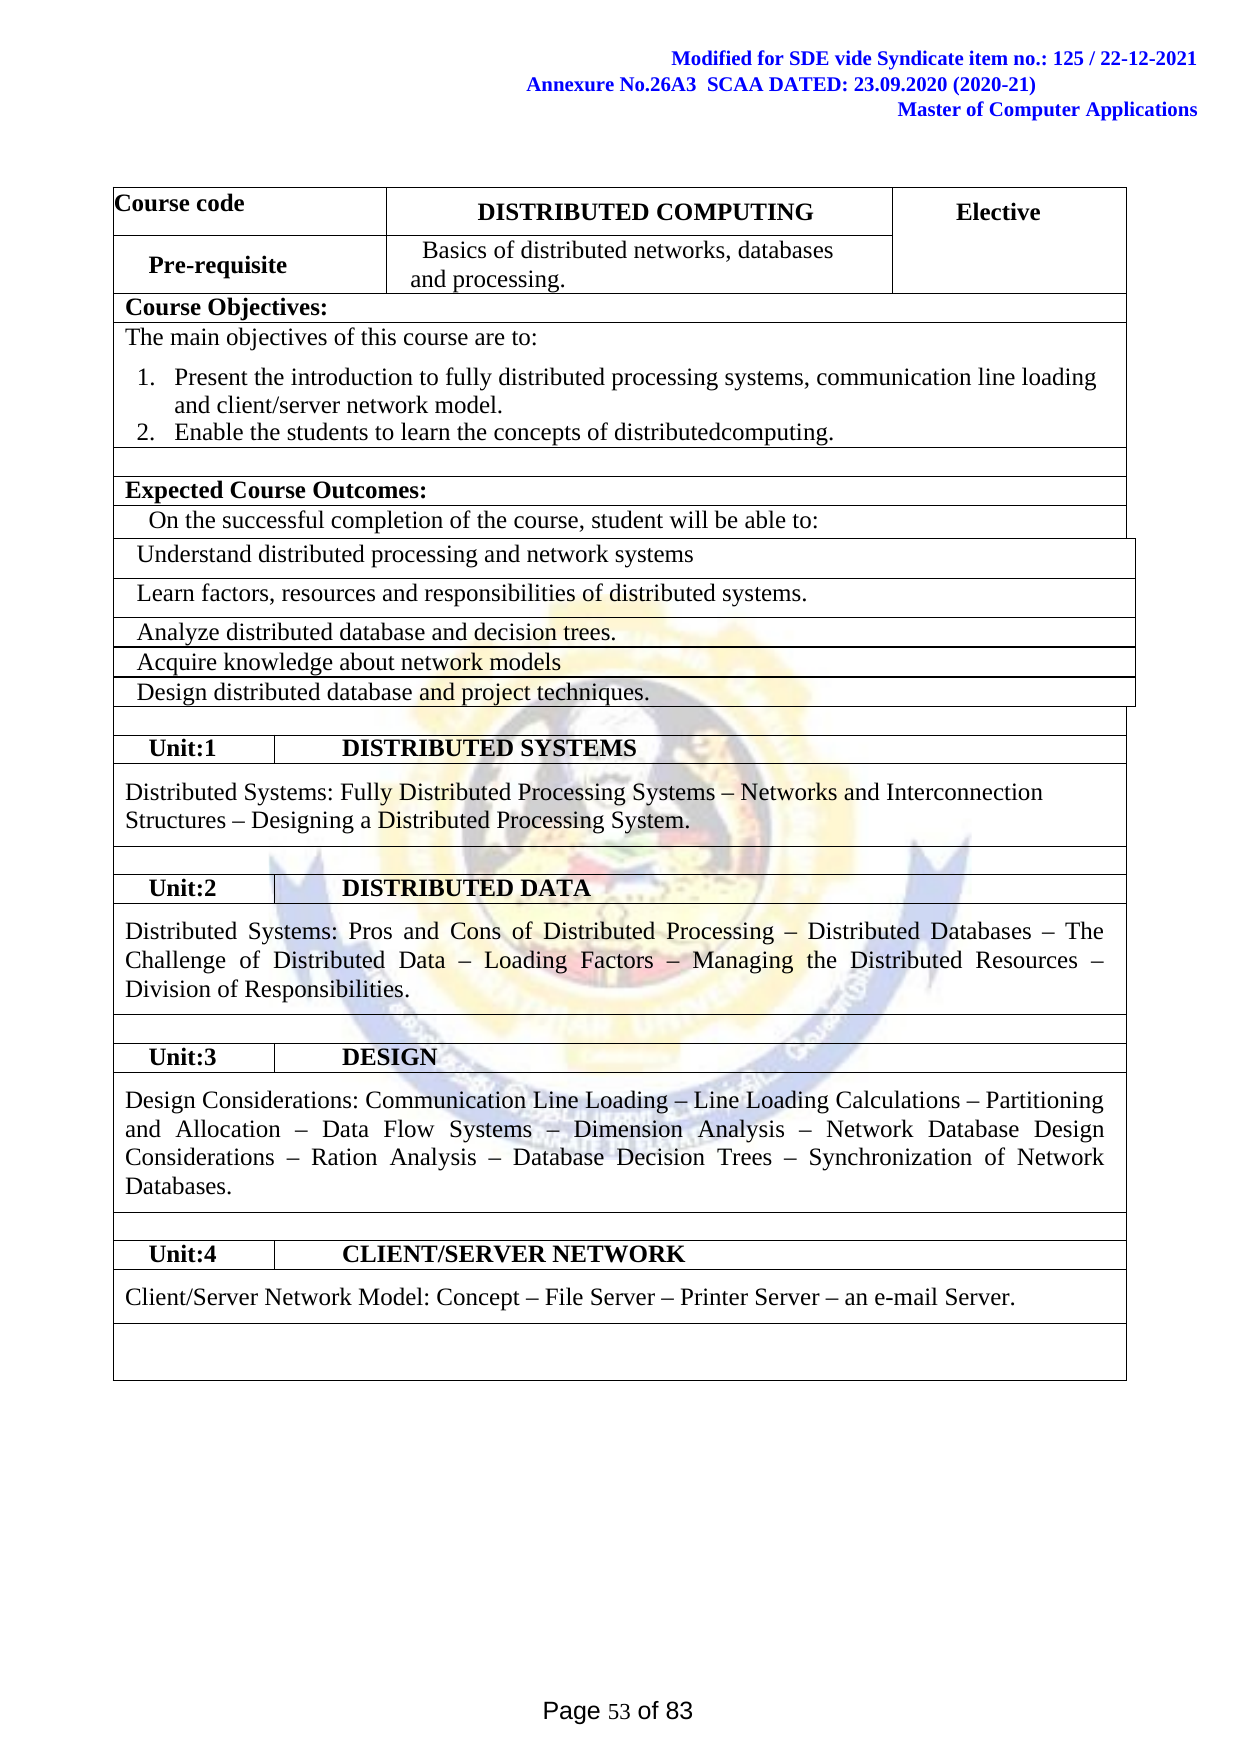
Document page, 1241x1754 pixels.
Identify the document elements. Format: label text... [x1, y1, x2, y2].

table_cell [114, 1324, 1126, 1380]
table_cell The main objectives of this course are to: Present the introduction to fully distributed processing systems, communication line loading and client/server network model. Enable the students to learn the concepts of distributedcomputing. [114, 323, 1126, 447]
table_header DISTRIBUTED COMPUTING [387, 188, 892, 235]
table_cell [114, 847, 1126, 874]
table_cell Pre-requisite [114, 236, 386, 293]
table_cell [114, 1213, 1126, 1240]
table_cell Unit:3 [114, 1044, 274, 1072]
table_cell Course Objectives: [114, 294, 1126, 322]
table_cell Distributed Systems: Pros and Cons of Distributed Processing – Distributed Databases – The Challenge of Distributed Data – Loading Factors – Managing the Distributed Resources – Division of Responsibilities. [114, 904, 1126, 1014]
table_cell On the successful completion of the course, student will be able to: [114, 506, 1126, 538]
table_cell Acquire knowledge about network models [114, 648, 1135, 676]
table_cell [114, 1015, 1126, 1043]
table_cell Client/Server Network Model: Concept – File Server – Printer Server – an e-mail Server. [114, 1270, 1126, 1322]
table_cell [114, 707, 1126, 734]
table_cell [114, 448, 1126, 476]
table_cell Design Considerations: Communication Line Loading – Line Loading Calculations – Partitioning and Allocation – Data Flow Systems – Dimension Analysis – Network Database Design Considerations – Ration Analysis – Database Decision Trees – Synchronization of Network Databases. [114, 1073, 1126, 1212]
table_cell Expected Course Outcomes: [114, 477, 1126, 505]
table_cell Design distributed database and project techniques. [114, 678, 1135, 706]
table_cell Understand distributed processing and network systems [114, 539, 1135, 577]
table_cell DISTRIBUTED DATA [275, 875, 1126, 903]
table_cell DESIGN [275, 1044, 1126, 1072]
table_cell Learn factors, resources and responsibilities of distributed systems. [114, 579, 1135, 617]
table_cell Distributed Systems: Fully Distributed Processing Systems – Networks and Interconnection Structures – Designing a Distributed Processing System. [114, 764, 1126, 846]
table_header Elective [893, 188, 1126, 293]
table_cell Unit:1 [114, 736, 274, 763]
table_cell Unit:4 [114, 1241, 274, 1269]
table_cell CLIENT/SERVER NETWORK [275, 1241, 1126, 1269]
table_cell Unit:2 [114, 875, 274, 903]
table_cell Analyze distributed database and decision trees. [114, 618, 1135, 646]
table_cell Basics of distributed networks, databases and processing. [387, 236, 892, 293]
table_cell DISTRIBUTED SYSTEMS [275, 736, 1126, 763]
table_header Course code [114, 188, 386, 235]
